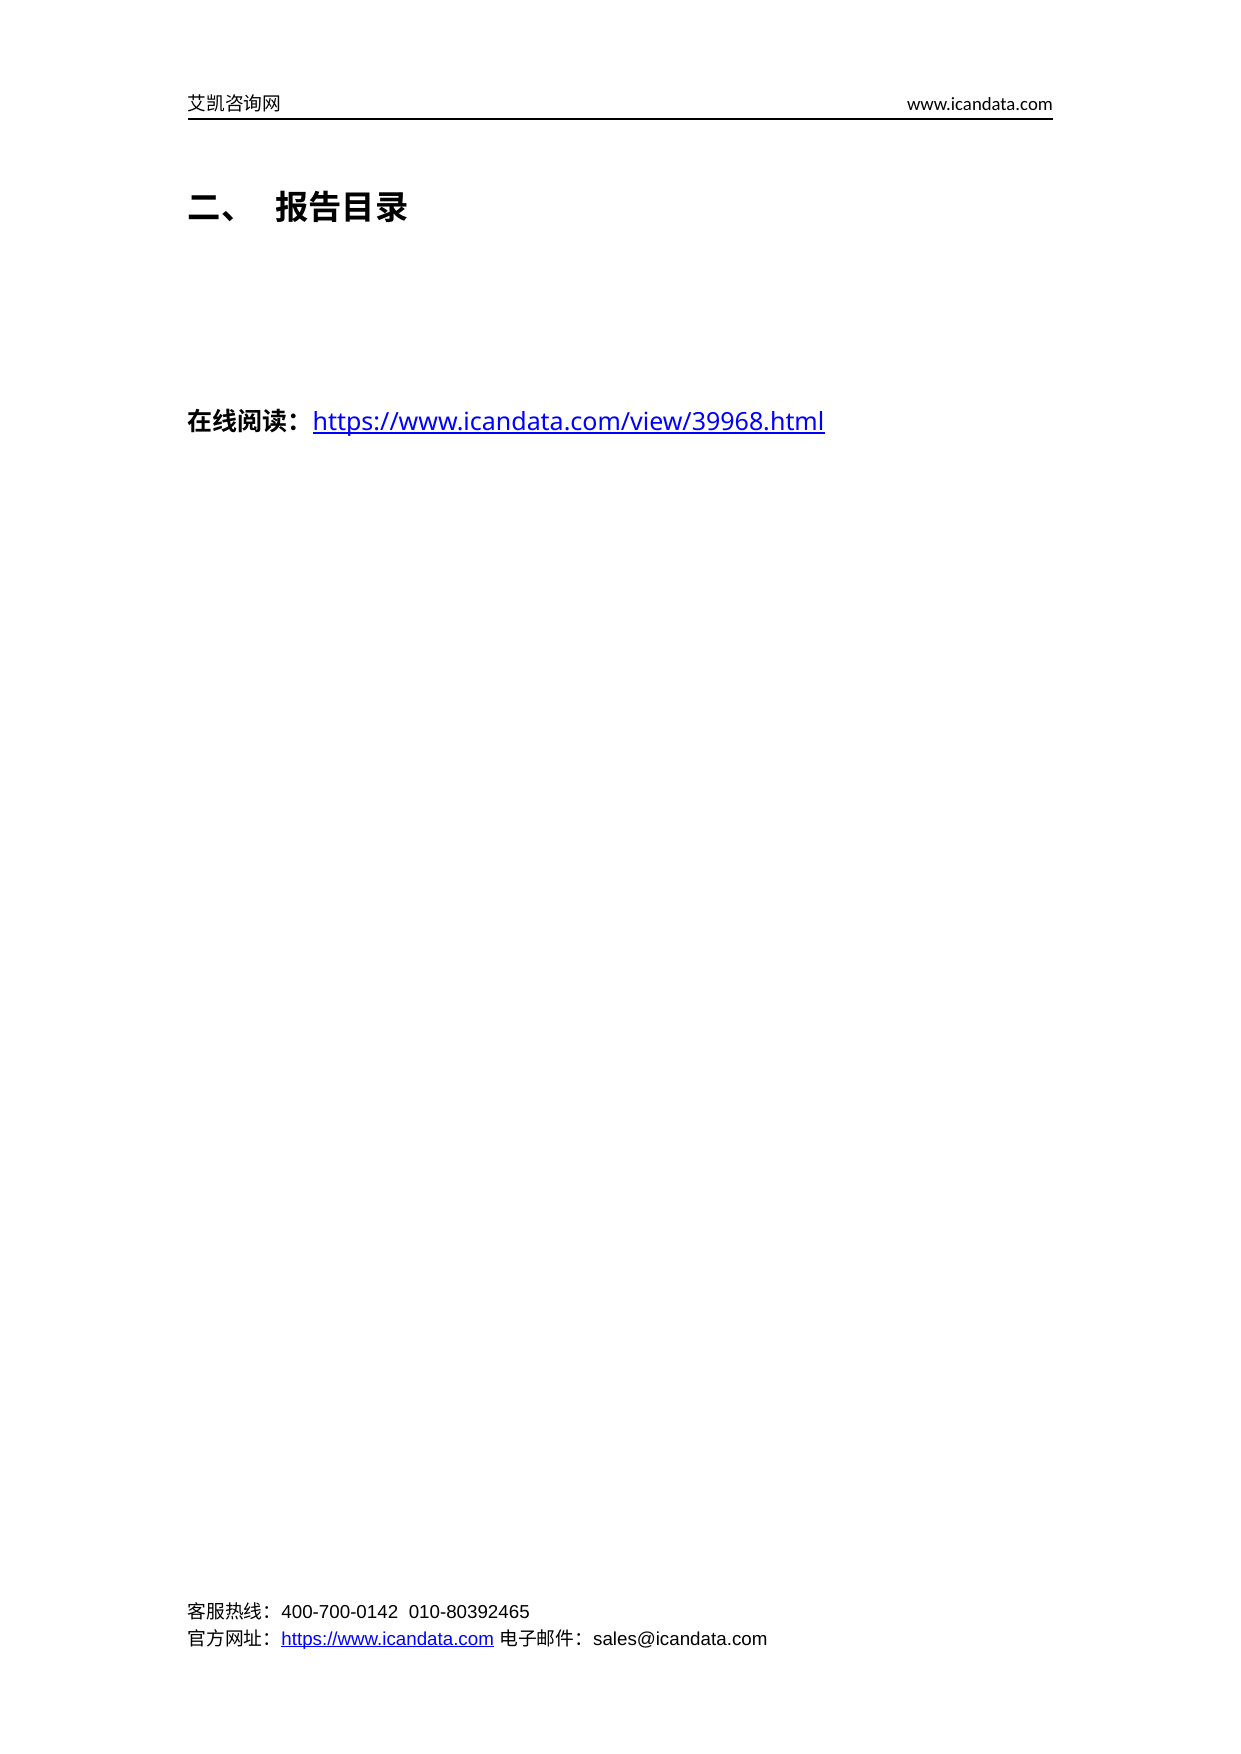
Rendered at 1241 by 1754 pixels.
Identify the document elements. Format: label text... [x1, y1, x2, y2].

text 在线阅读：https://www.icandata.com/view/39968.html [187, 387, 1053, 452]
subtitle 报告目录 [187, 172, 1053, 237]
